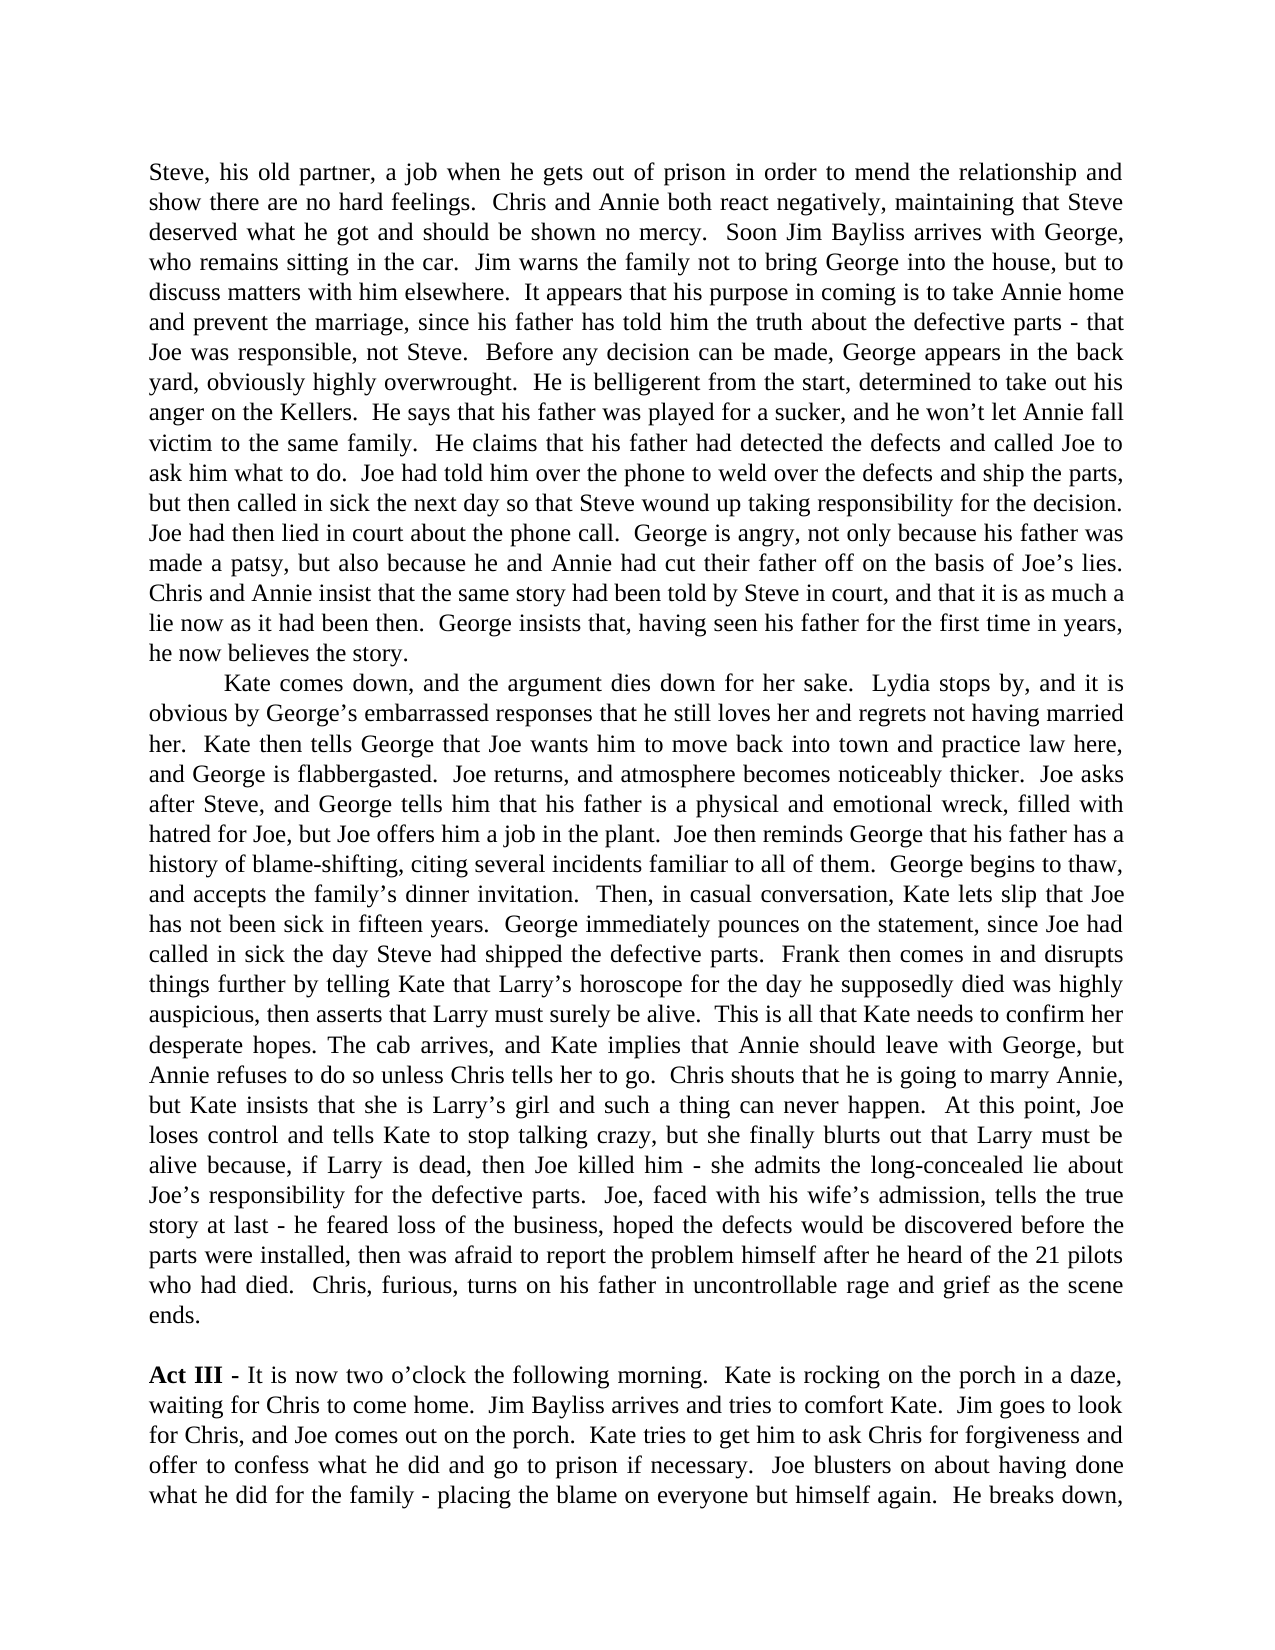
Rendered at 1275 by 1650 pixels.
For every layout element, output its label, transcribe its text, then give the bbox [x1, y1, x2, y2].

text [148, 1360, 1125, 1509]
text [148, 157, 1125, 667]
text Kate comes down, and the argument dies down for her sake. Lydia stops by, and it is obvious by George’s embarrassed responses that he still loves her and regrets not having married her. Kate then tells George that Joe wants him to move back into town and practice law here, and George is flabbergasted. Joe returns, and atmosphere becomes noticeably thicker. Joe asks after Steve, and George tells him that his father is a physical and emotional wreck, filled with hatred for Joe, but Joe offers him a job in the plant. Joe then reminds George that his father has a history of blame-shifting, citing several incidents familiar to all of them. George begins to thaw, and accepts the family’s dinner invitation. Then, in casual conversation, Kate lets slip that Joe has not been sick in fifteen years. George immediately pounces on the statement, since Joe had called in sick the day Steve had shipped the defective parts. Frank then comes in and disrupts things further by telling Kate that Larry’s horoscope for the day he supposedly died was highly auspicious, then asserts that Larry must surely be alive. This is all that Kate needs to confirm her desperate hopes. The cab arrives, and Kate implies that Annie should leave with George, but Annie refuses to do so unless Chris tells her to go. Chris shouts that he is going to marry Annie, but Kate insists that she is Larry’s girl and such a thing can never happen. At this point, Joe loses control and tells Kate to stop talking crazy, but she finally blurts out that Larry must be alive because, if Larry is dead, then Joe killed him - she admits the long-concealed lie about Joe’s responsibility for the defective parts. Joe, faced with his wife’s admission, tells the true story at last - he feared loss of the business, hoped the defects would be discovered before the parts were installed, then was afraid to report the problem himself after he heard of the 21 pilots who had died. Chris, furious, turns on his father in uncontrollable rage and grief as the scene ends. [148, 668, 1125, 1329]
